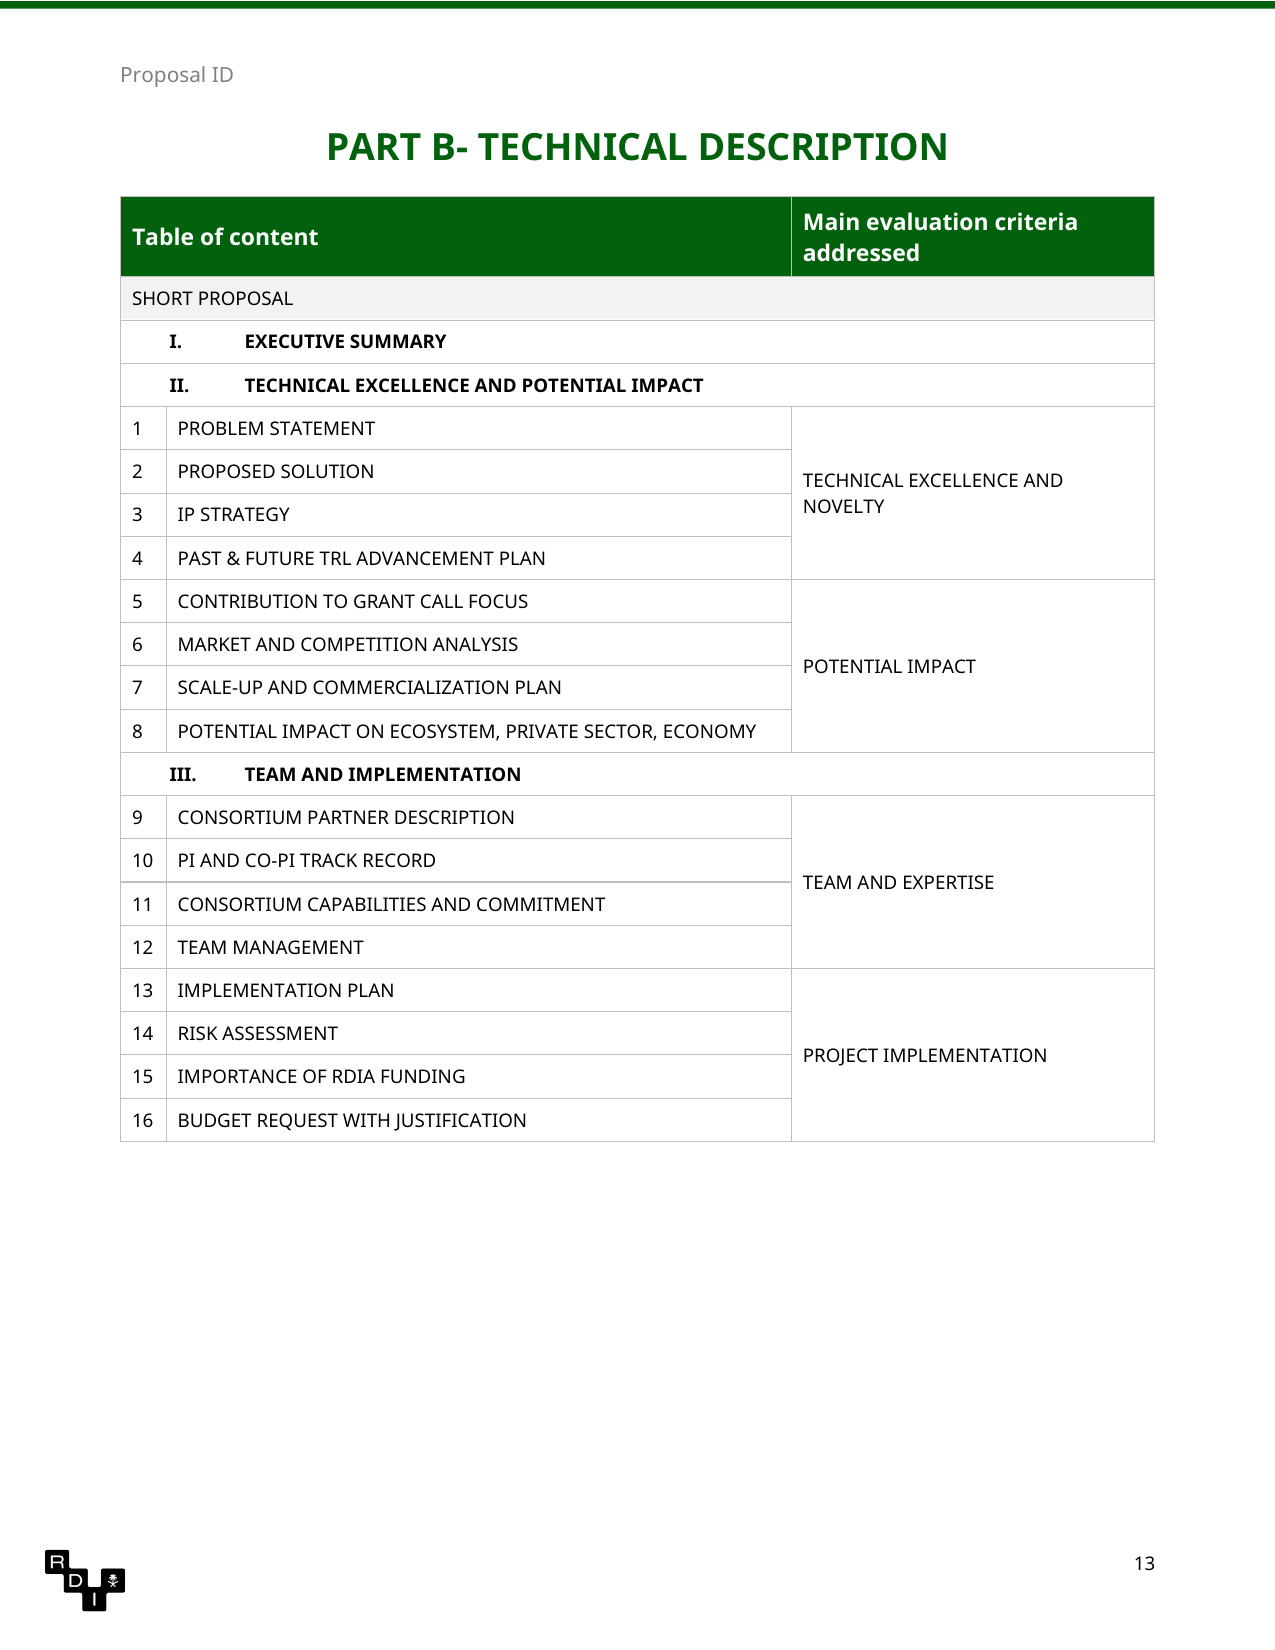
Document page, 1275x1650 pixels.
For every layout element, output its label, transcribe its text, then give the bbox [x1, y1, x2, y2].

table_cell 16 [121, 1099, 166, 1141]
table_cell CONSORTIUM CAPABILITIES AND COMMITMENT [167, 883, 791, 925]
table_cell TEAM AND IMPLEMENTATION [121, 753, 1154, 795]
table_cell 4 [121, 537, 166, 579]
table_cell BUDGET REQUEST WITH JUSTIFICATION [167, 1099, 791, 1141]
table_cell CONSORTIUM PARTNER DESCRIPTION [167, 796, 791, 838]
table_header Table of content [121, 197, 791, 276]
table_cell 2 [121, 450, 166, 492]
table_cell 1 [121, 407, 166, 449]
table_cell 11 [121, 883, 166, 925]
table_cell 8 [121, 710, 166, 752]
table_cell MARKET AND COMPETITION ANALYSIS [167, 623, 791, 665]
table_cell SHORT PROPOSAL [121, 277, 1154, 319]
text PART B- TECHNICAL DESCRIPTION [120, 120, 1155, 171]
table_cell IP STRATEGY [167, 494, 791, 536]
table_cell EXECUTIVE SUMMARY [121, 321, 1154, 363]
table_cell PI AND CO-PI TRACK RECORD [167, 839, 791, 881]
table_header Main evaluation criteria addressed [792, 197, 1154, 276]
table_cell POTENTIAL IMPACT [792, 580, 1154, 752]
table_cell 12 [121, 926, 166, 968]
table_cell 10 [121, 839, 166, 881]
table_cell TEAM MANAGEMENT [167, 926, 791, 968]
table_cell SCALE-UP AND COMMERCIALIZATION PLAN [167, 666, 791, 708]
table_cell 5 [121, 580, 166, 622]
picture [29, 1535, 141, 1626]
table_cell TECHNICAL EXCELLENCE AND NOVELTY [792, 407, 1154, 579]
table_cell POTENTIAL IMPACT ON ECOSYSTEM, PRIVATE SECTOR, ECONOMY [167, 710, 791, 752]
table_cell 9 [121, 796, 166, 838]
table_cell 6 [121, 623, 166, 665]
table_cell PROPOSED SOLUTION [167, 450, 791, 492]
table_cell IMPLEMENTATION PLAN [167, 969, 791, 1011]
table_cell PROBLEM STATEMENT [167, 407, 791, 449]
table_cell TEAM AND EXPERTISE [792, 796, 1154, 968]
table_cell 15 [121, 1055, 166, 1098]
table_cell PAST & FUTURE TRL ADVANCEMENT PLAN [167, 537, 791, 579]
table_cell 7 [121, 666, 166, 708]
table_cell TECHNICAL EXCELLENCE AND POTENTIAL IMPACT [121, 364, 1154, 406]
table_cell CONTRIBUTION TO GRANT CALL FOCUS [167, 580, 791, 622]
table_cell 13 [121, 969, 166, 1011]
table_cell RISK ASSESSMENT [167, 1012, 791, 1054]
table_cell IMPORTANCE OF RDIA FUNDING [167, 1055, 791, 1098]
table_cell 14 [121, 1012, 166, 1054]
table_cell 3 [121, 494, 166, 536]
table_cell PROJECT IMPLEMENTATION [792, 969, 1154, 1141]
